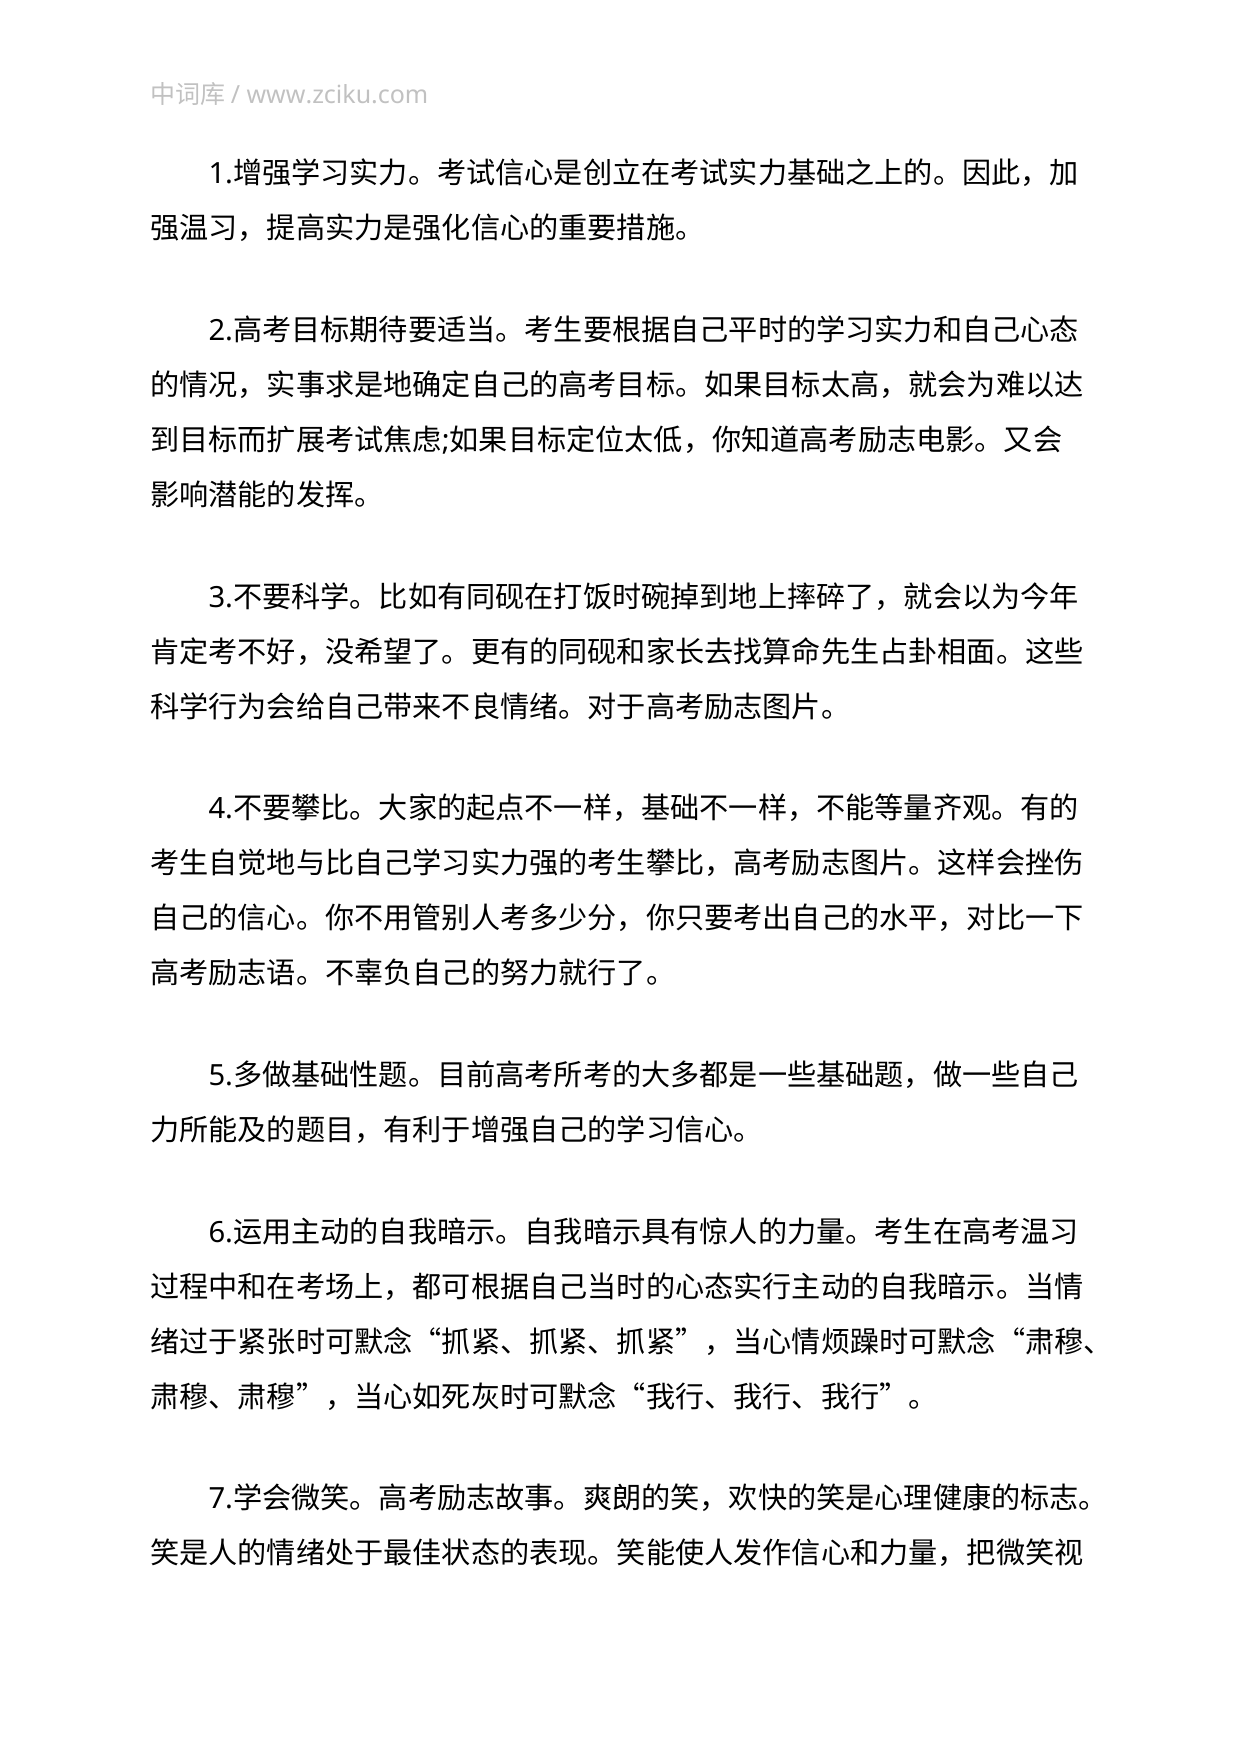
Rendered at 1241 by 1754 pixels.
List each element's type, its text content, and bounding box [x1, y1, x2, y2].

text 2.高考目标期待要适当。考生要根据自己平时的学习实力和自己心态的情况，实事求是地确定自己的高考目标。如果目标太高，就会为难以达到目标而扩展考试焦虑;如果目标定位太低，你知道高考励志电影。又会影响潜能的发挥。 [150, 307, 1090, 514]
text 5.多做基础性题。目前高考所考的大多都是一些基础题，做一些自己力所能及的题目，有利于增强自己的学习信心。 [150, 1052, 1090, 1149]
text 3.不要科学。比如有同砚在打饭时碗掉到地上摔碎了，就会以为今年肯定考不好，没希望了。更有的同砚和家长去找算命先生占卦相面。这些科学行为会给自己带来不良情绪。对于高考励志图片。 [150, 573, 1090, 726]
text 4.不要攀比。大家的起点不一样，基础不一样，不能等量齐观。有的考生自觉地与比自己学习实力强的考生攀比，高考励志图片。这样会挫伤自己的信心。你不用管别人考多少分，你只要考出自己的水平，对比一下高考励志语。不辜负自己的努力就行了。 [150, 785, 1090, 992]
text 1.增强学习实力。考试信心是创立在考试实力基础之上的。因此，加强温习，提高实力是强化信心的重要措施。 [150, 150, 1090, 247]
text 6.运用主动的自我暗示。自我暗示具有惊人的力量。考生在高考温习过程中和在考场上，都可根据自己当时的心态实行主动的自我暗示。当情绪过于紧张时可默念“抓紧、抓紧、抓紧”，当心情烦躁时可默念“肃穆、肃穆、肃穆”，当心如死灰时可默念“我行、我行、我行”。 [150, 1208, 1090, 1416]
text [150, 1475, 1090, 1572]
